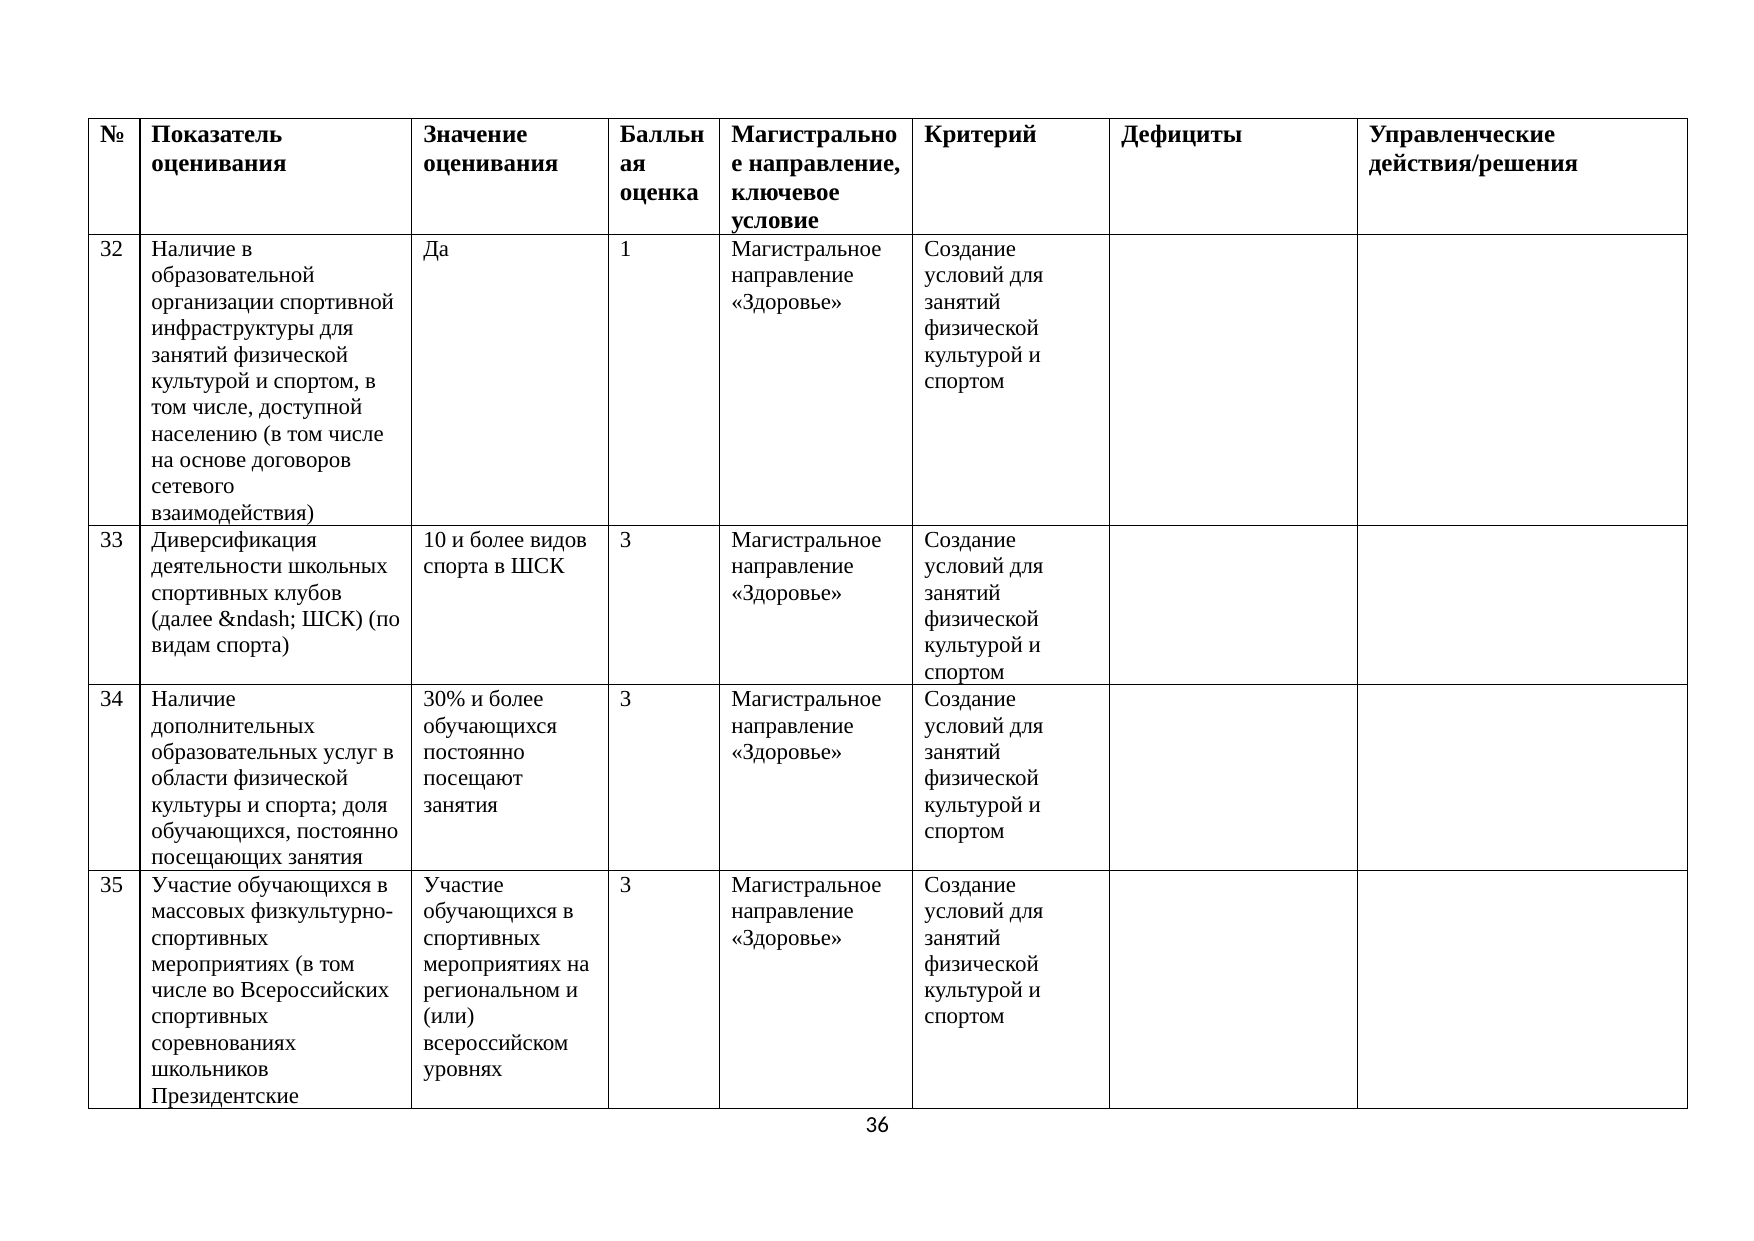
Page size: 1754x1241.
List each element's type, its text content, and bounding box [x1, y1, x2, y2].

table_cell Создание условий для занятий физической культурой и спортом [913, 235, 1109, 525]
table_cell Магистральное направление «Здоровье» [720, 526, 912, 684]
table_cell 34 [89, 685, 139, 870]
table_header Показатель оценивания [141, 119, 411, 234]
table_header № [89, 119, 139, 234]
table_cell Наличие в образовательной организации спортивной инфраструктуры для занятий физической культурой и спортом, в том числе, доступной населению (в том числе на основе договоров сетевого взаимодействия) [141, 235, 411, 525]
table_cell Магистральное направление «Здоровье» [720, 871, 912, 1108]
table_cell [412, 871, 608, 1108]
table_cell [1358, 685, 1687, 870]
table_header Магистральное направление, ключевое условие [720, 119, 912, 234]
table_cell Диверсификация деятельности школьных спортивных клубов (далее &ndash; ШСК) (по видам спорта) [141, 526, 411, 684]
table_header Значение оценивания [412, 119, 608, 234]
table_cell [1358, 526, 1687, 684]
table_cell Магистральное направление «Здоровье» [720, 235, 912, 525]
table_cell [1110, 235, 1357, 525]
table_cell 3 [609, 685, 719, 870]
table_cell Да [412, 235, 608, 525]
table_cell Магистральное направление «Здоровье» [720, 685, 912, 870]
table_cell 33 [89, 526, 139, 684]
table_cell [913, 871, 1109, 1108]
table_cell [1358, 235, 1687, 525]
table_cell 1 [609, 235, 719, 525]
table_cell 3 [609, 526, 719, 684]
table_cell [1110, 871, 1357, 1108]
table_cell 3 [609, 871, 719, 1108]
table_cell [1358, 871, 1687, 1108]
table_cell [1110, 526, 1357, 684]
table_cell 30% и более обучающихся постоянно посещают занятия [412, 685, 608, 870]
table_cell Создание условий для занятий физической культурой и спортом [913, 685, 1109, 870]
table_header Балльная оценка [609, 119, 719, 234]
table_cell 10 и более видов спорта в ШСК [412, 526, 608, 684]
table_header Управленческие действия/решения [1358, 119, 1687, 234]
table_cell 35 [89, 871, 139, 1108]
table_cell Создание условий для занятий физической культурой и спортом [913, 526, 1109, 684]
table_cell Наличие дополнительных образовательных услуг в области физической культуры и спорта; доля обучающихся, постоянно посещающих занятия [141, 685, 411, 870]
table_header Критерий [913, 119, 1109, 234]
table_cell 32 [89, 235, 139, 525]
table_cell [1110, 685, 1357, 870]
table_header Дефициты [1110, 119, 1357, 234]
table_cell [141, 871, 411, 1108]
